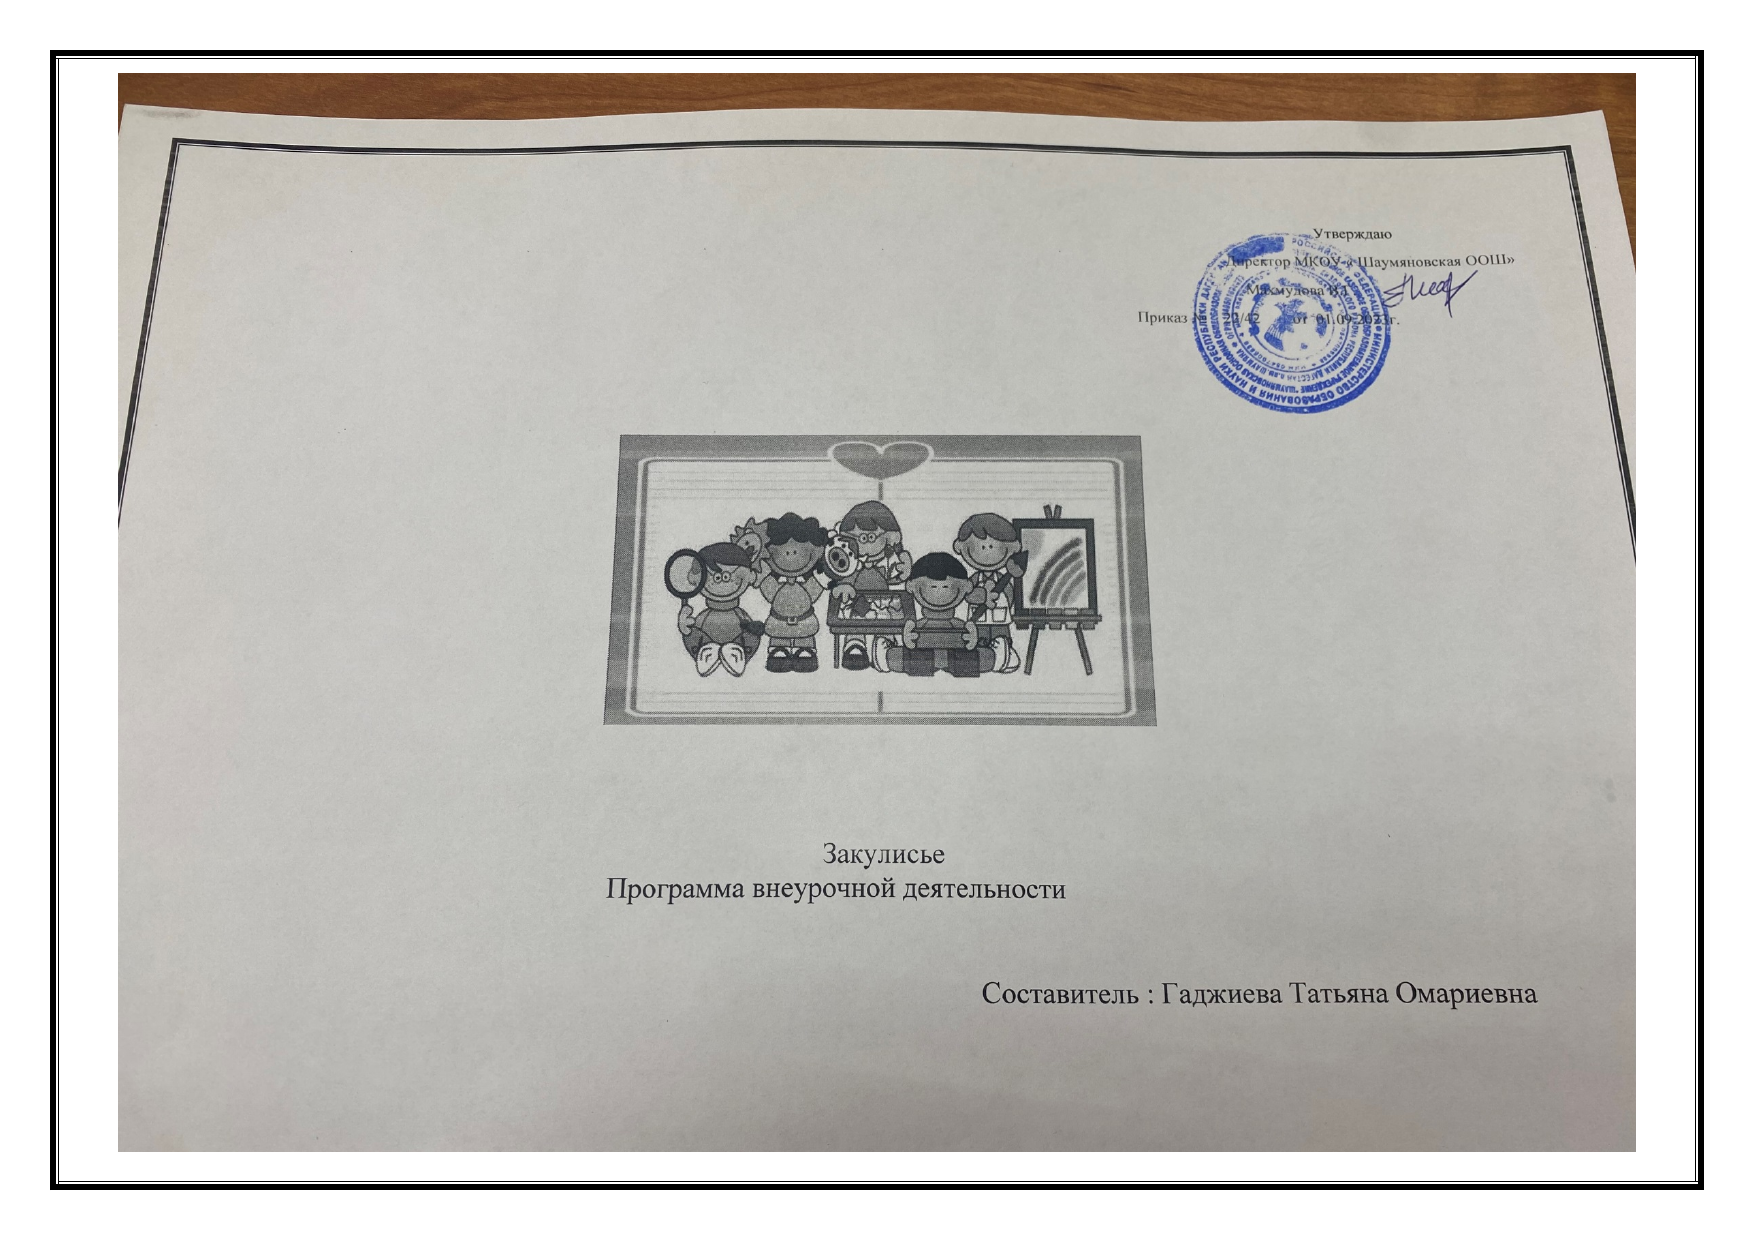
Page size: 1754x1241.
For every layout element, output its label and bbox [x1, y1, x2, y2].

picture [118, 73, 1636, 1152]
